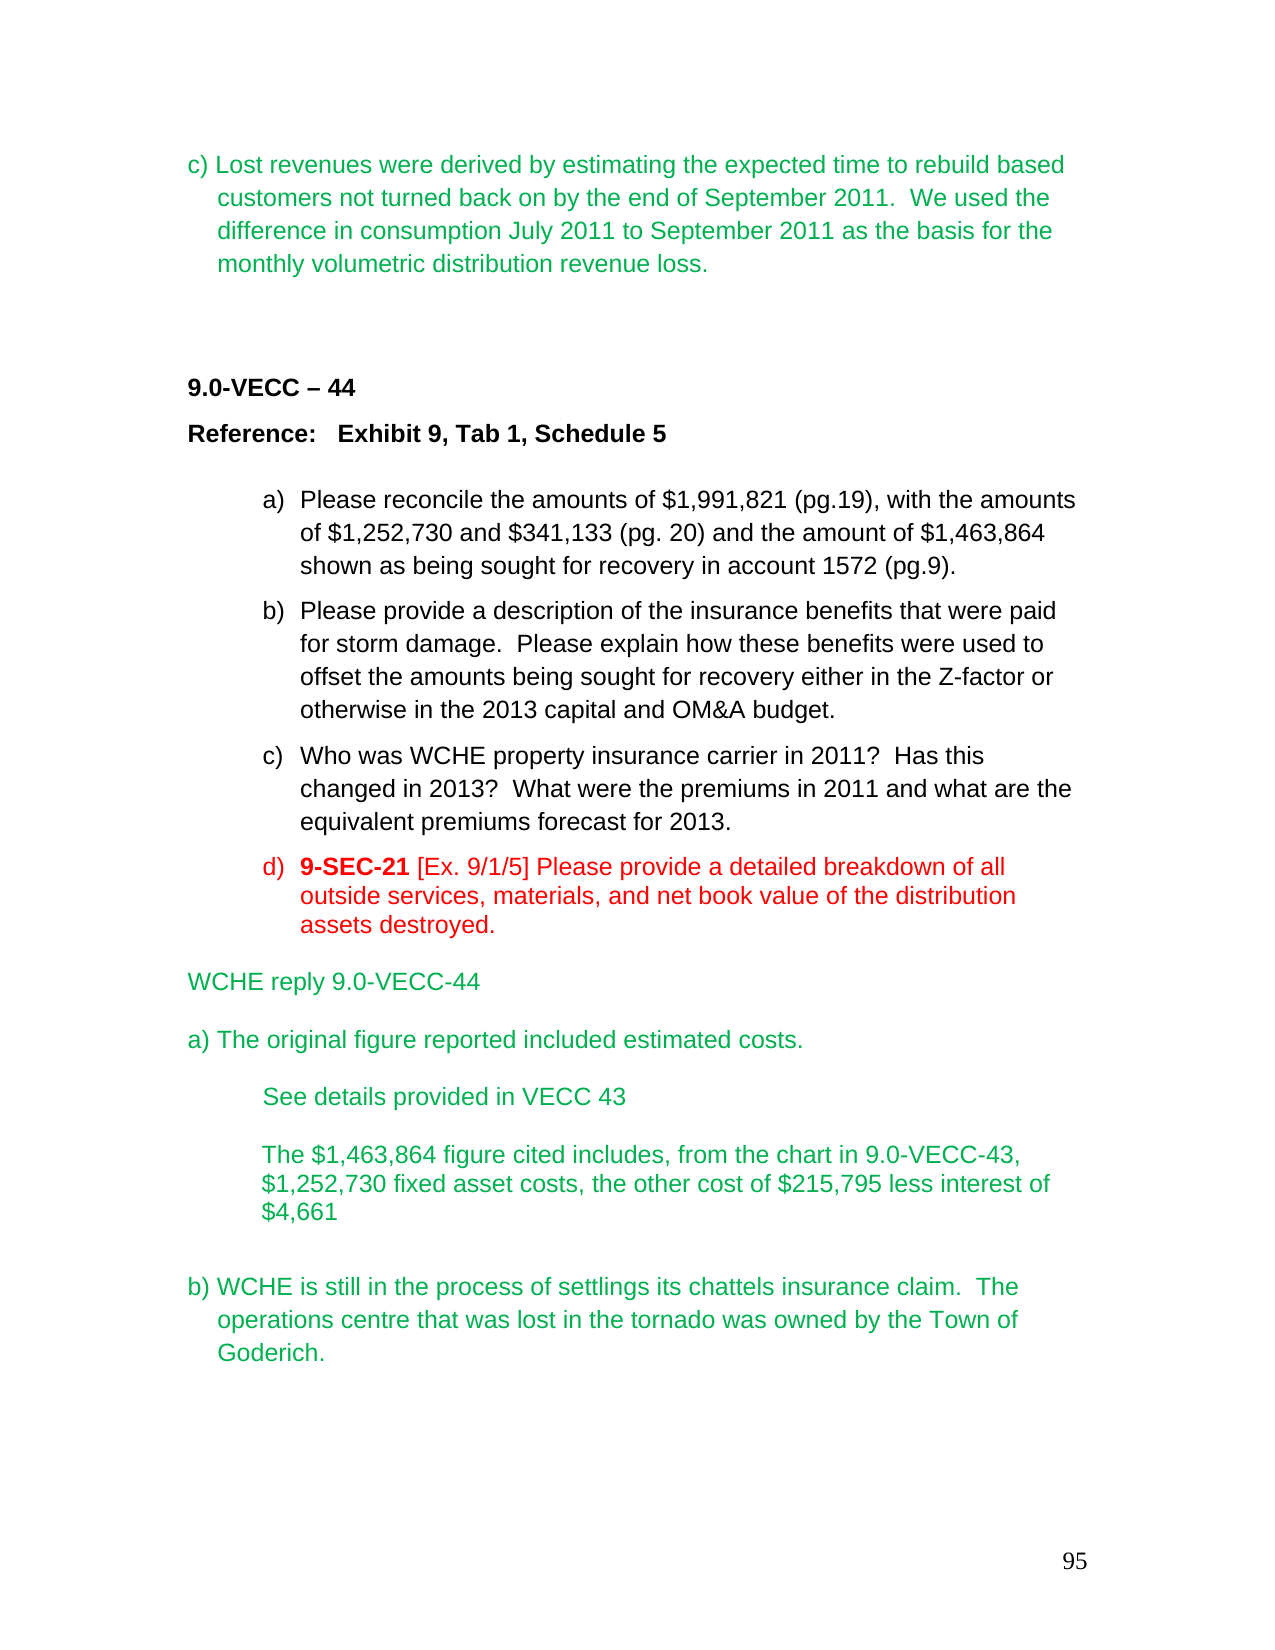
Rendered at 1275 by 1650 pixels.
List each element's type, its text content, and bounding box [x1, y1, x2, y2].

list 9-SEC-21 [Ex. 9/1/5] Please provide a detailed breakdown of all outside services, materials, and net book value of the distribution assets destroyed. [262, 852, 1087, 939]
list The $1,463,864 figure cited includes, from the chart in 9.0-VECC-43, $1,252,730 fixed asset costs, the other cost of $215,795 less interest of $4,661 [187, 1140, 1087, 1226]
list See details provided in VECC 43 [187, 1082, 1087, 1111]
list Please reconcile the amounts of $1,991,821 (pg.19), with the amounts of $1,252,730 and $341,133 (pg. 20) and the amount of $1,463,864 shown as being sought for recovery in account 1572 (pg.9). [262, 485, 1087, 579]
list WCHE reply 9.0-VECC-44 [187, 967, 1087, 996]
text 9.0-VECC – 44 [187, 373, 1087, 402]
list Who was WCHE property insurance carrier in 2011? Has this changed in 2013? What were the premiums in 2011 and what are the equivalent premiums forecast for 2013. [262, 741, 1087, 836]
list a) The original figure reported included estimated costs. [187, 1025, 1087, 1054]
text b) WCHE is still in the process of settlings its chattels insurance claim. The operations centre that was lost in the tornado was owned by the Town of Goderich. [187, 1272, 1087, 1366]
text Reference: Exhibit 9, Tab 1, Schedule 5 [187, 419, 1087, 447]
list Please provide a description of the insurance benefits that were paid for storm damage. Please explain how these benefits were used to offset the amounts being sought for recovery either in the Z-factor or otherwise in the 2013 capital and OM&A budget. [262, 596, 1087, 724]
text c) Lost revenues were derived by estimating the expected time to rebuild based customers not turned back on by the end of September 2011. We used the difference in consumption July 2011 to September 2011 as the basis for the monthly volumetric distribution revenue loss. [187, 150, 1087, 278]
